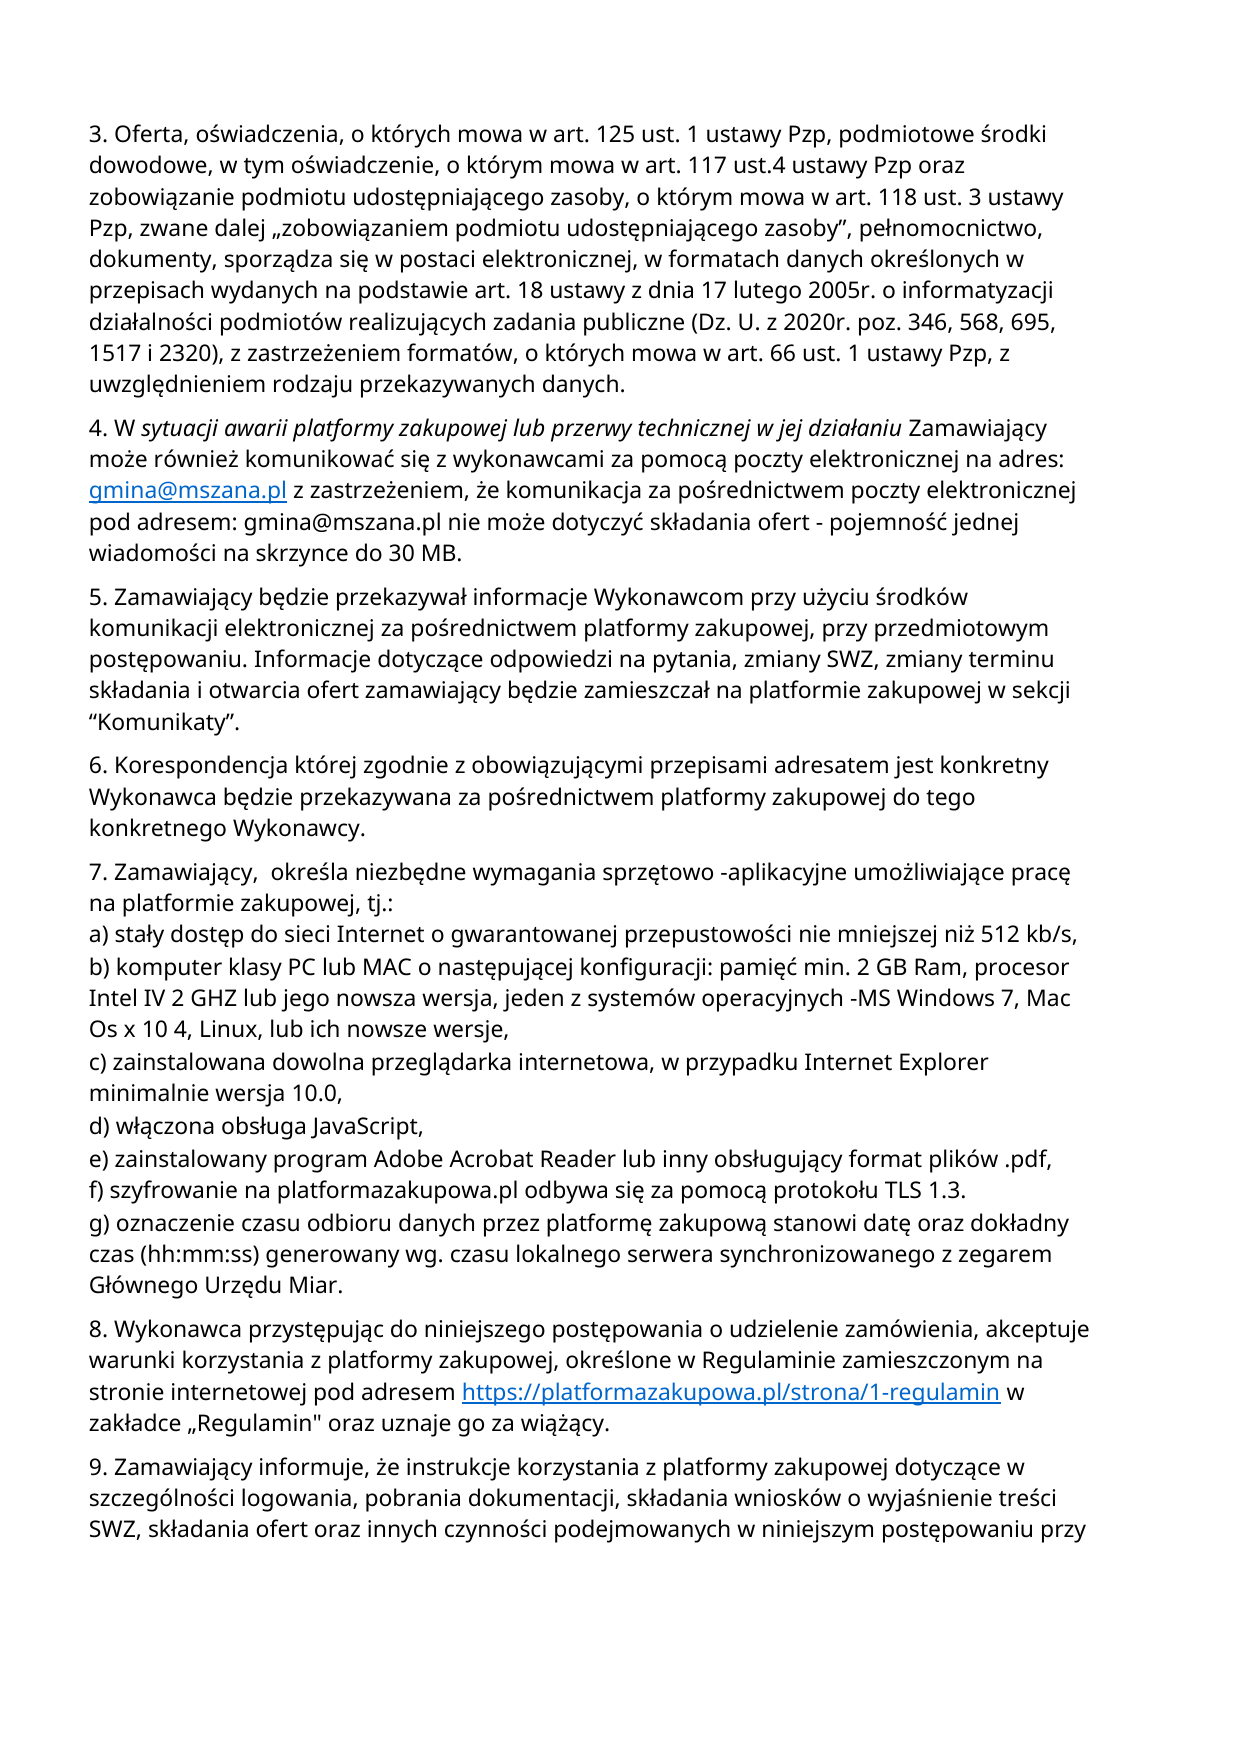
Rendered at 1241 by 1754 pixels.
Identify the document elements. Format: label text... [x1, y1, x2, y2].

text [89, 1451, 1092, 1544]
text 6. Korespondencja której zgodnie z obowiązującymi przepisami adresatem jest konkretny Wykonawca będzie przekazywana za pośrednictwem platformy zakupowej do tego konkretnego Wykonawcy. [89, 749, 1092, 843]
text 3. Oferta, oświadczenia, o których mowa w art. 125 ust. 1 ustawy Pzp, podmiotowe środki dowodowe, w tym oświadczenie, o którym mowa w art. 117 ust.4 ustawy Pzp oraz zobowiązanie podmiotu udostępniającego zasoby, o którym mowa w art. 118 ust. 3 ustawy Pzp, zwane dalej „zobowiązaniem podmiotu udostępniającego zasoby”, pełnomocnictwo, dokumenty, sporządza się w postaci elektronicznej, w formatach danych określonych w przepisach wydanych na podstawie art. 18 ustawy z dnia 17 lutego 2005r. o informatyzacji działalności podmiotów realizujących zadania publiczne (Dz. U. z 2020r. poz. 346, 568, 695, 1517 i 2320), z zastrzeżeniem formatów, o których mowa w art. 66 ust. 1 ustawy Pzp, z uwzględnieniem rodzaju przekazywanych danych. [89, 118, 1092, 399]
text 8. Wykonawca przystępując do niniejszego postępowania o udzielenie zamówienia, akceptuje warunki korzystania z platformy zakupowej, określone w Regulaminie zamieszczonym na stronie internetowej pod adresem https://platformazakupowa.pl/strona/1-regulamin w zakładce „Regulamin" oraz uznaje go za wiążący. [89, 1313, 1092, 1438]
text c) zainstalowana dowolna przeglądarka internetowa, w przypadku Internet Explorer minimalnie wersja 10.0, [89, 1046, 1092, 1108]
text b) komputer klasy PC lub MAC o następującej konfiguracji: pamięć min. 2 GB Ram, procesor Intel IV 2 GHZ lub jego nowsza wersja, jeden z systemów operacyjnych -MS Windows 7, Mac Os x 10 4, Linux, lub ich nowsze wersje, [89, 951, 1092, 1044]
text d) włączona obsługa JavaScript, [89, 1110, 1092, 1141]
text g) oznaczenie czasu odbioru danych przez platformę zakupową stanowi datę oraz dokładny czas (hh:mm:ss) generowany wg. czasu lokalnego serwera synchronizowanego z zegarem Głównego Urzędu Miar. [89, 1207, 1092, 1301]
text e) zainstalowany program Adobe Acrobat Reader lub inny obsługujący format plików .pdf, [89, 1143, 1092, 1174]
text 5. Zamawiający będzie przekazywał informacje Wykonawcom przy użyciu środków komunikacji elektronicznej za pośrednictwem platformy zakupowej, przy przedmiotowym postępowaniu. Informacje dotyczące odpowiedzi na pytania, zmiany SWZ, zmiany terminu składania i otwarcia ofert zamawiający będzie zamieszczał na platformie zakupowej w sekcji “Komunikaty”. [89, 581, 1092, 737]
text f) szyfrowanie na platformazakupowa.pl odbywa się za pomocą protokołu TLS 1.3. [89, 1174, 1092, 1205]
text a) stały dostęp do sieci Internet o gwarantowanej przepustowości nie mniejszej niż 512 kb/s, [89, 918, 1092, 949]
text 7. Zamawiający, określa niezbędne wymagania sprzętowo -aplikacyjne umożliwiające pracę na platformie zakupowej, tj.: [89, 856, 1092, 918]
text 4. W sytuacji awarii platformy zakupowej lub przerwy technicznej w jej działaniu Zamawiający może również komunikować się z wykonawcami za pomocą poczty elektronicznej na adres: gmina@mszana.pl z zastrzeżeniem, że komunikacja za pośrednictwem poczty elektronicznej pod adresem: gmina@mszana.pl nie może dotyczyć składania ofert - pojemność jednej wiadomości na skrzynce do 30 MB. [89, 412, 1092, 568]
